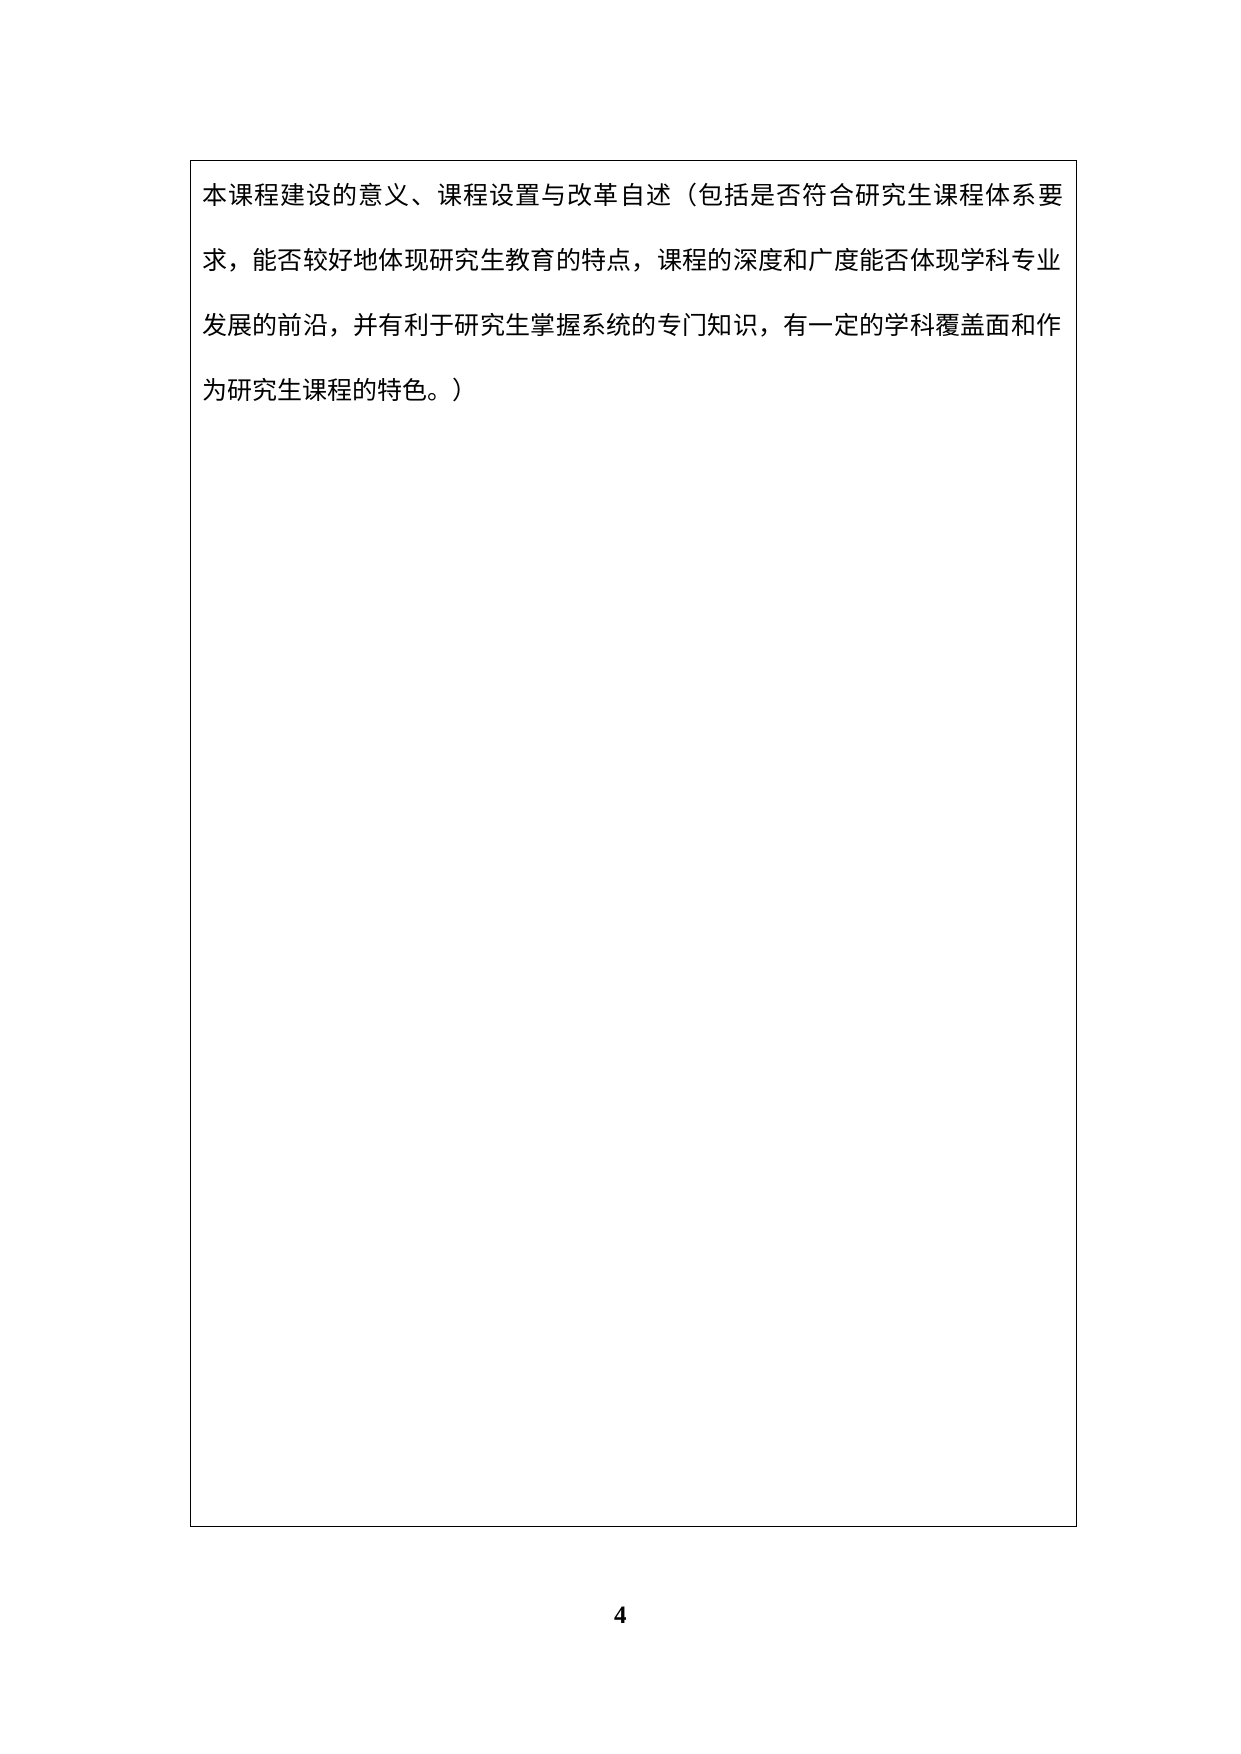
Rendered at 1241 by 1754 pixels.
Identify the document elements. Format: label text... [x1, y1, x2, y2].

table_cell 本课程建设的意义、课程设置与改革自述（包括是否符合研究生课程体系要求，能否较好地体现研究生教育的特点，课程的深度和广度能否体现学科专业发展的前沿，并有利于研究生掌握系统的专门知识，有一定的学科覆盖面和作为研究生课程的特色。） [191, 161, 1076, 1526]
